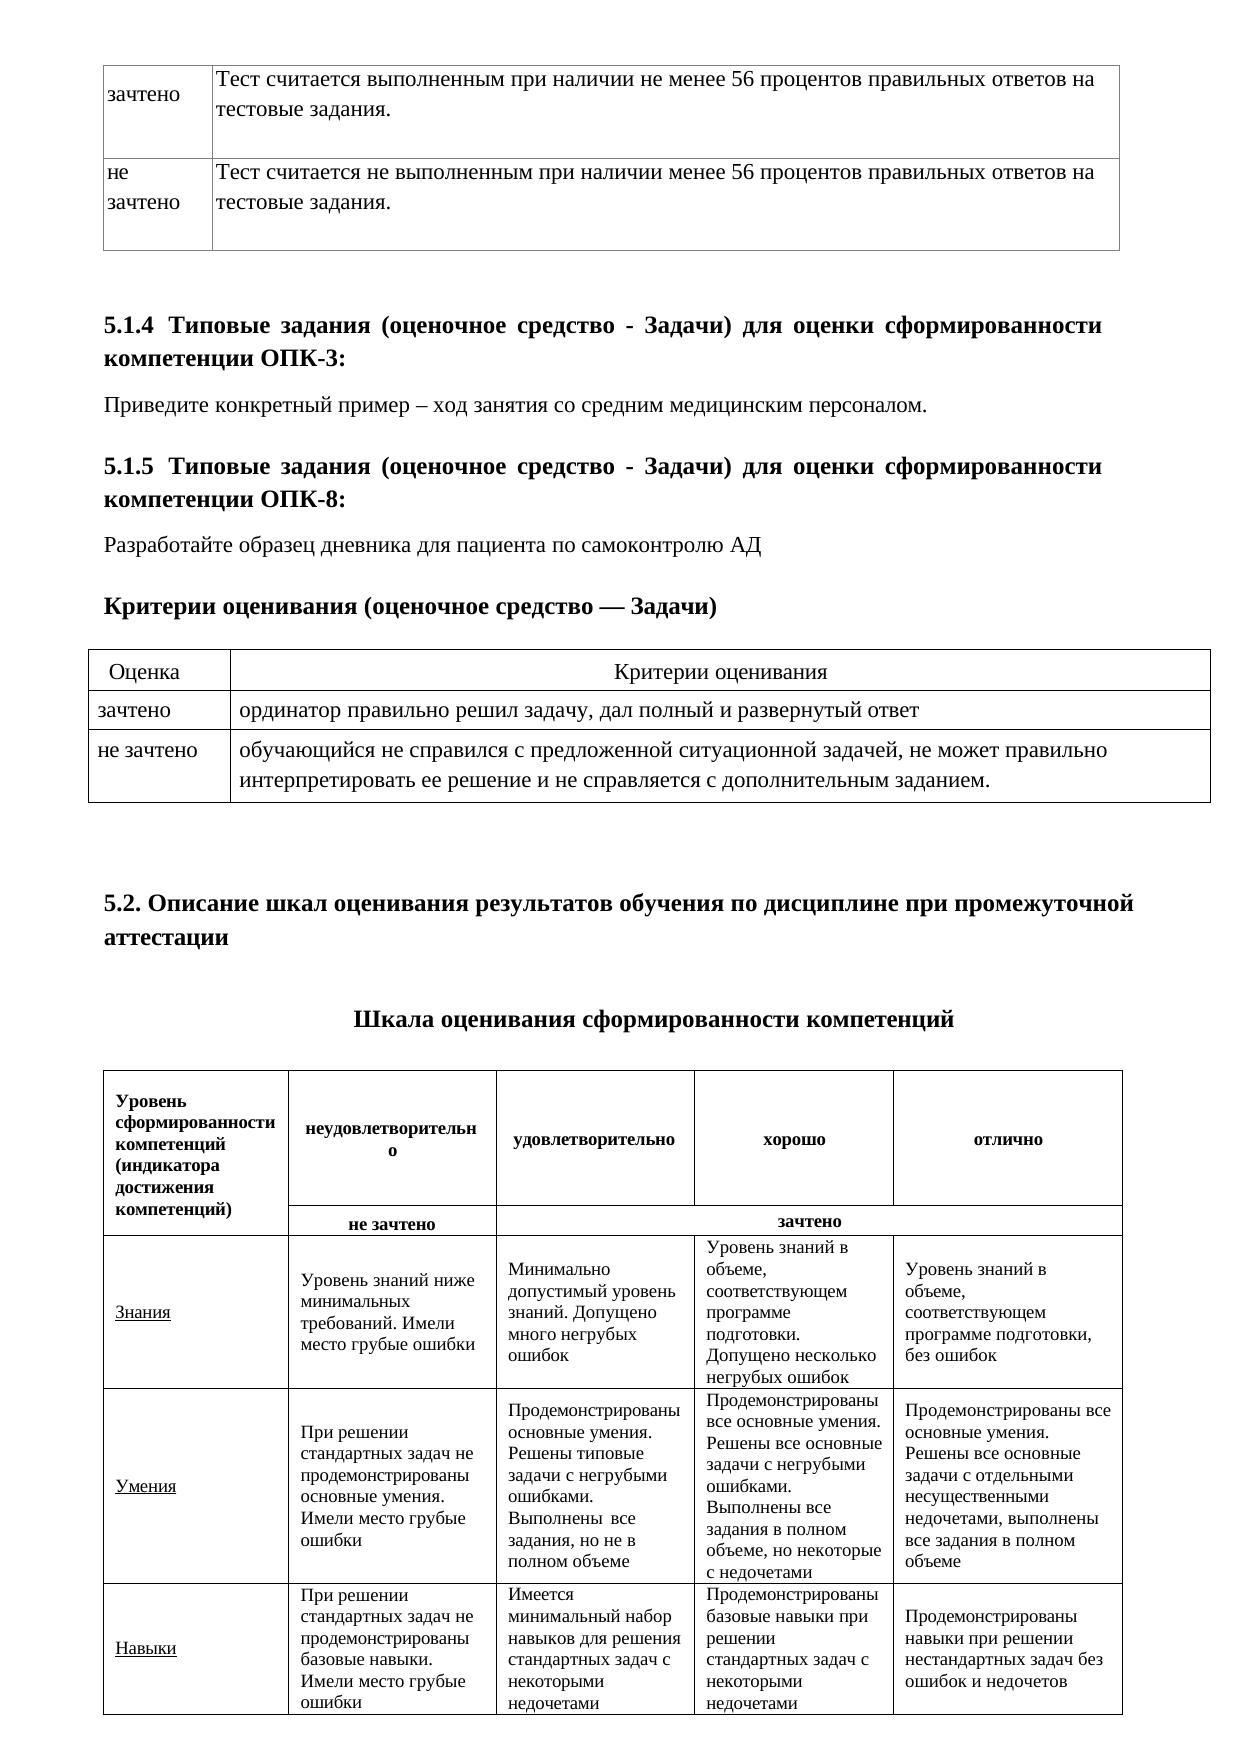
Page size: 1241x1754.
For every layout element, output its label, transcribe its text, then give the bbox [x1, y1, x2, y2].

table_header хорошо [695, 1071, 893, 1205]
text Разработайте образец дневника для пациента по самоконтролю АД [103, 531, 1211, 558]
table_header Оценка [89, 650, 230, 690]
table_header отлично [894, 1071, 1122, 1205]
table_cell Минимально допустимый уровень знаний. Допущено много негрубых ошибок [497, 1236, 694, 1387]
table_cell Продемонстрированы все основные умения. Решены все основные задачи с негрубыми ошибками. Выполнены все задания в полном объеме, но некоторые с недочетами [695, 1389, 893, 1582]
table_cell зачтено [497, 1206, 1122, 1235]
list Типовые задания (оценочное средство - Задачи) для оценки сформированности компетенции ОПК-8: [103, 451, 1136, 512]
table_cell ординатор правильно решил задачу, дал полный и развернутый ответ [231, 691, 1210, 729]
table_header Уровень сформированности компетенций (индикатора достижения компетенций) [104, 1071, 288, 1235]
table_cell Знания [104, 1236, 288, 1387]
text 5.2. Описание шкал оценивания результатов обучения по дисциплине при промежуточной аттестации [103, 888, 1211, 950]
table_cell При решении стандартных задач не продемонстрированы базовые навыки. Имели место грубые ошибки [289, 1584, 496, 1713]
table_cell Тест считается выполненным при наличии не менее 56 процентов правильных ответов на тестовые задания. [213, 66, 1119, 157]
table_cell Продемонстрированы навыки при решении нестандартных задач без ошибок и недочетов [894, 1584, 1122, 1713]
table_cell обучающийся не справился с предложенной ситуационной задачей, не может правильно интерпретировать ее решение и не справляется с дополнительным заданием. [231, 730, 1210, 802]
table_cell Уровень знаний в объеме, соответствующем программе подготовки, без ошибок [894, 1236, 1122, 1387]
table_cell Продемонстрированы все основные умения. Решены все основные задачи с отдельными несущественными недочетами, выполнены все задания в полном объеме [894, 1389, 1122, 1582]
table_cell зачтено [104, 66, 212, 157]
table_cell При решении стандартных задач не продемонстрированы основные умения. Имели место грубые ошибки [289, 1389, 496, 1582]
table_cell Уровень знаний ниже минимальных требований. Имели место грубые ошибки [289, 1236, 496, 1387]
table_cell Тест считается не выполненным при наличии менее 56 процентов правильных ответов на тестовые задания. [213, 159, 1119, 250]
table_cell Продемонстрированы базовые навыки при решении стандартных задач с некоторыми недочетами [695, 1584, 893, 1713]
table_cell Уровень знаний в объеме, соответствующем программе подготовки. Допущено несколько негрубых ошибок [695, 1236, 893, 1387]
text Критерии оценивания (оценочное средство — Задачи) [103, 591, 1211, 620]
table_cell Умения [104, 1389, 288, 1582]
table_cell не зачтено [104, 159, 212, 250]
table_cell Имеется минимальный набор навыков для решения стандартных задач с некоторыми недочетами [497, 1584, 694, 1713]
table_header Критерии оценивания [231, 650, 1210, 690]
table_cell не зачтено [89, 730, 230, 802]
table_cell не зачтено [289, 1206, 496, 1235]
table_cell Навыки [104, 1584, 288, 1713]
table_cell зачтено [89, 691, 230, 729]
table_cell Продемонстрированы основные умения. Решены типовые задачи с негрубыми ошибками. Выполнены все задания, но не в полном объеме [497, 1389, 694, 1582]
text Шкала оценивания сформированности компетенций [97, 1004, 1211, 1033]
table_header удовлетворительно [497, 1071, 694, 1205]
table_header неудовлетворительн о [289, 1071, 496, 1205]
list Типовые задания (оценочное средство - Задачи) для оценки сформированности компетенции ОПК-3: [103, 311, 1136, 372]
text Приведите конкретный пример – ход занятия со средним медицинским персоналом. [103, 391, 1211, 417]
